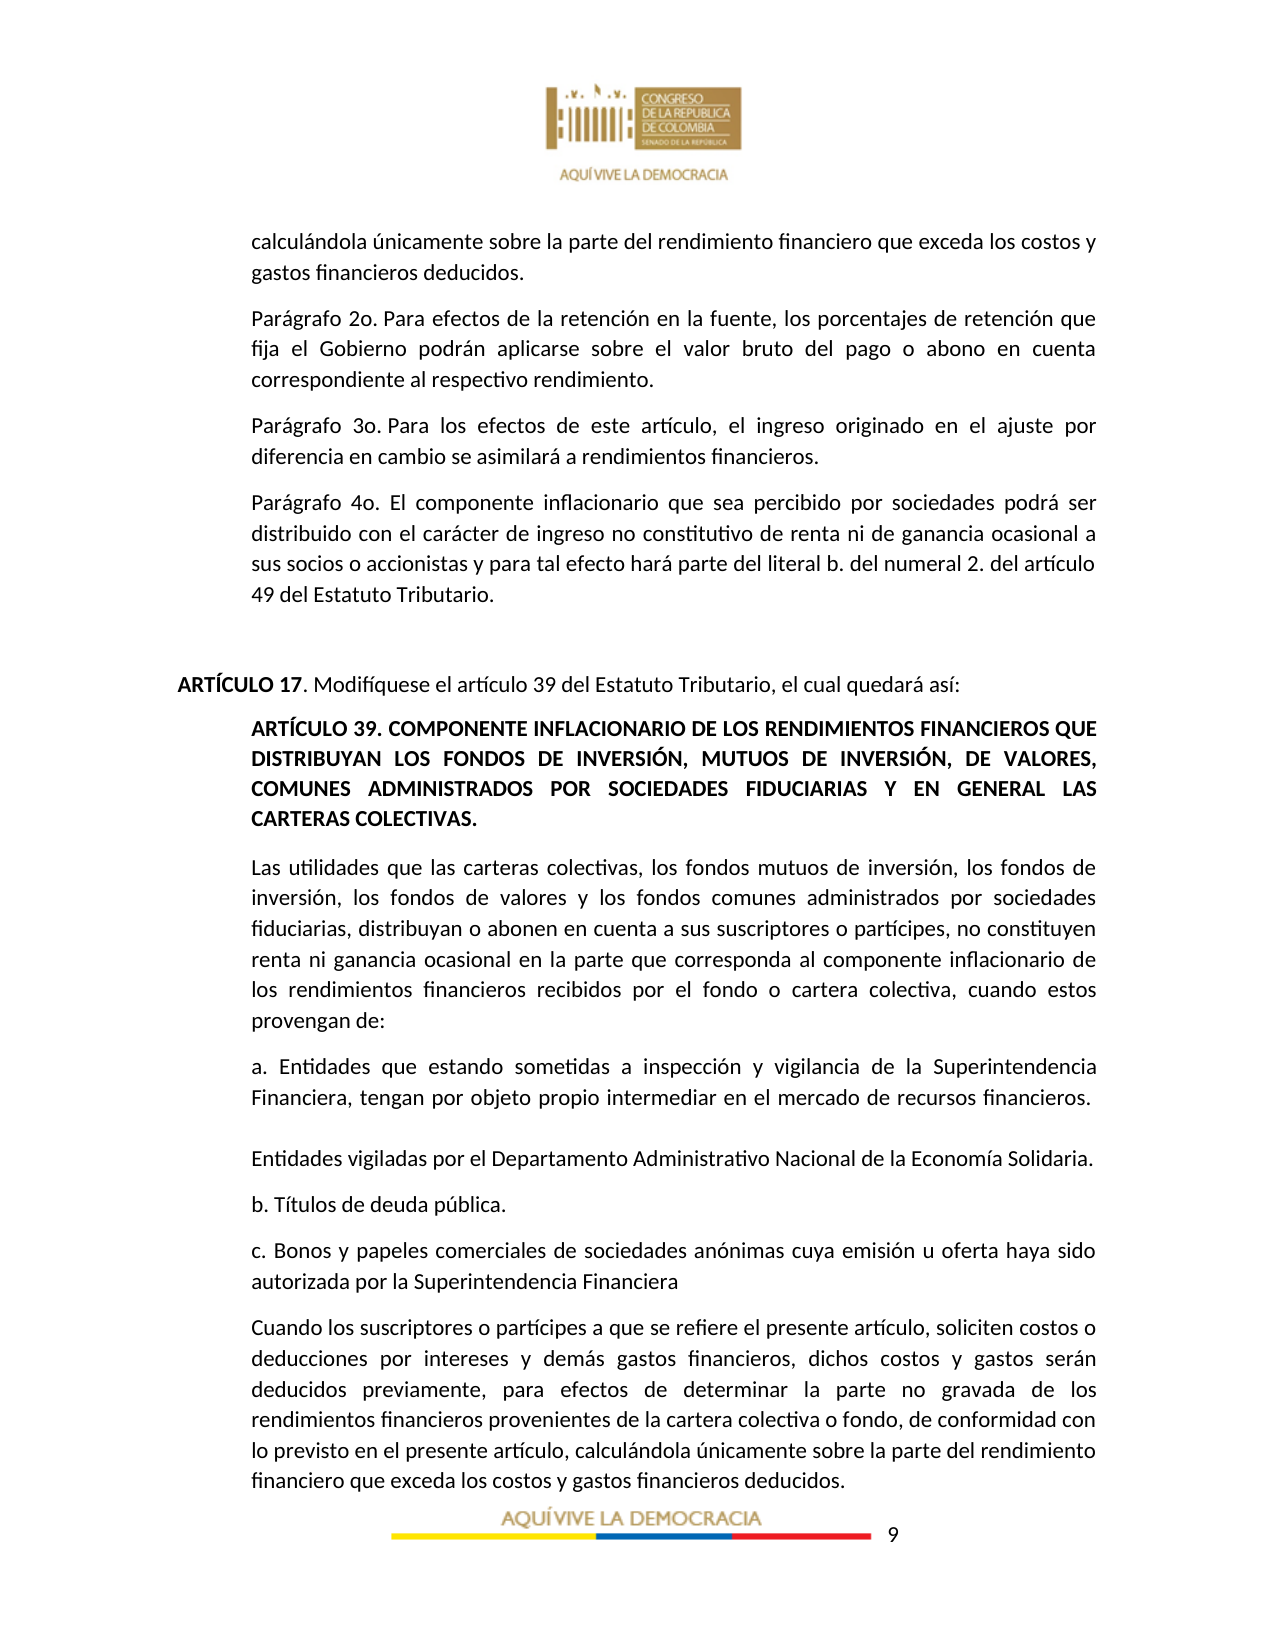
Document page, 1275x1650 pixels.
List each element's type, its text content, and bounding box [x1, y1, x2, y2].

text Cuando los suscriptores o partícipes a que se refiere el presente artículo, soliciten costos o deducciones por intereses y demás gastos financieros, dichos costos y gastos serán deducidos previamente, para efectos de determinar la parte no gravada de los rendimientos financieros provenientes de la cartera colectiva o fondo, de conformidad con lo previsto en el presente artículo, calculándola únicamente sobre la parte del rendimiento financiero que exceda los costos y gastos financieros deducidos. [251, 1311, 1098, 1494]
text a. Entidades que estando sometidas a inspección y vigilancia de la Superintendencia Financiera, tengan por objeto propio intermediar en el mercado de recursos financieros. Entidades vigiladas por el Departamento Administrativo Nacional de la Economía Solidaria. [251, 1049, 1098, 1172]
text c. Bonos y papeles comerciales de sociedades anónimas cuya emisión u oferta haya sido autorizada por la Superintendencia Financiera [251, 1234, 1098, 1295]
picture [515, 73, 760, 197]
text Parágrafo 3o. Para los efectos de este artículo, el ingreso originado en el ajuste por diferencia en cambio se asimilará a rendimientos financieros. [251, 409, 1098, 470]
text b. Títulos de deuda pública. [251, 1188, 1098, 1218]
text Las utilidades que las carteras colectivas, los fondos mutuos de inversión, los fondos de inversión, los fondos de valores y los fondos comunes administrados por sociedades fiduciarias, distribuyan o abonen en cuenta a sus suscriptores o partícipes, no constituyen renta ni ganancia ocasional en la parte que corresponda al componente inflacionario de los rendimientos financieros recibidos por el fondo o cartera colectiva, cuando estos provengan de: [251, 850, 1098, 1034]
text Parágrafo 2o. Para efectos de la retención en la fuente, los porcentajes de retención que fija el Gobierno podrán aplicarse sobre el valor bruto del pago o abono en cuenta correspondiente al respectivo rendimiento. [251, 301, 1098, 393]
text Parágrafo 4o. El componente inflacionario que sea percibido por sociedades podrá ser distribuido con el carácter de ingreso no constitutivo de renta ni de ganancia ocasional a sus socios o accionistas y para tal efecto hará parte del literal b. del numeral 2. del artículo 49 del Estatuto Tributario. [251, 486, 1098, 608]
text ARTÍCULO 39. COMPONENTE INFLACIONARIO DE LOS RENDIMIENTOS FINANCIEROS QUE DISTRIBUYAN LOS FONDOS DE INVERSIÓN, MUTUOS DE INVERSIÓN, DE VALORES, COMUNES ADMINISTRADOS POR SOCIEDADES FIDUCIARIAS Y EN GENERAL LAS CARTERAS COLECTIVAS. [251, 714, 1098, 832]
text ARTÍCULO 17. Modifíquese el artículo 39 del Estatuto Tributario, el cual quedará así: [177, 670, 1098, 698]
picture [376, 1499, 887, 1543]
